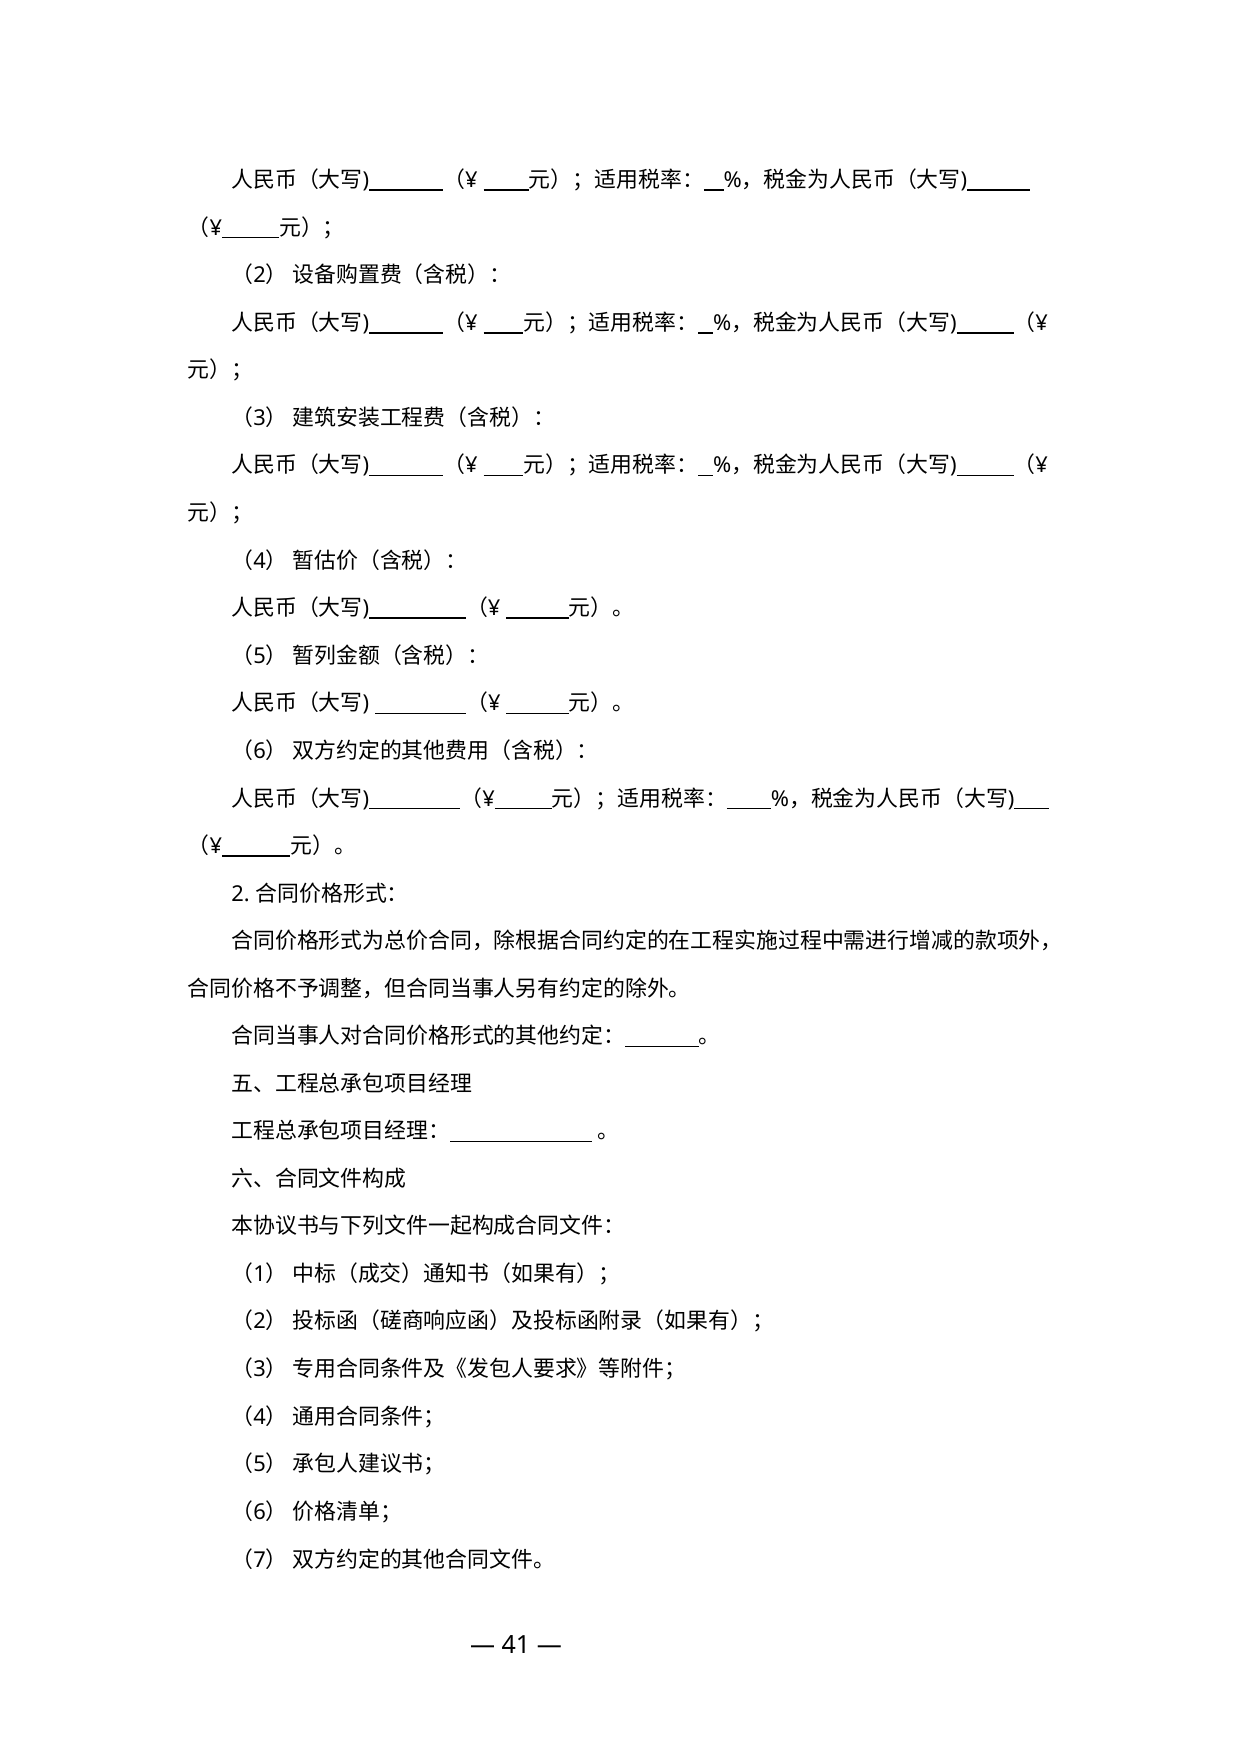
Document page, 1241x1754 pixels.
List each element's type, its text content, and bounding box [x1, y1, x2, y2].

text 本协议书与下列文件一起构成合同文件： [187, 1208, 1053, 1240]
text （7） 双方约定的其他合同文件。 [187, 1542, 1053, 1573]
text 人民币（大写) （¥ 元）。 [187, 590, 1053, 622]
text 人民币（大写) （¥ 元）。 [187, 685, 1053, 717]
text （6） 双方约定的其他费用（含税）： [187, 733, 1053, 765]
text 人民币（大写) （¥ 元）；适用税率： %，税金为人民币（大写) （¥ 元）； [187, 305, 1053, 384]
text 合同当事人对合同价格形式的其他约定： 。 [187, 1018, 1053, 1050]
text 合同价格形式为总价合同，除根据合同约定的在工程实施过程中需进行增减的款项外，合同价格不予调整，但合同当事人另有约定的除外。 [187, 923, 1053, 1003]
text 2. 合同价格形式： [187, 876, 1053, 908]
text 人民币（大写) （¥ 元）；适用税率： %，税金为人民币（大写) （¥ 元）； [187, 162, 1053, 241]
text （3） 建筑安装工程费（含税）： [187, 400, 1053, 432]
text （3） 专用合同条件及《发包人要求》等附件； [187, 1351, 1053, 1383]
text 五、工程总承包项目经理 [187, 1066, 1053, 1098]
text （4） 暂估价（含税）： [187, 543, 1053, 574]
text 工程总承包项目经理： 。 [187, 1113, 1053, 1145]
text （4） 通用合同条件； [187, 1399, 1053, 1431]
text （1） 中标（成交）通知书（如果有）； [187, 1256, 1053, 1288]
text （2） 投标函（磋商响应函）及投标函附录（如果有）； [187, 1303, 1053, 1335]
text 六、合同文件构成 [187, 1161, 1053, 1193]
text （6） 价格清单； [187, 1494, 1053, 1526]
text （2） 设备购置费（含税）： [187, 257, 1053, 289]
text （5） 承包人建议书； [187, 1446, 1053, 1478]
text 人民币（大写) （¥ 元）；适用税率： %，税金为人民币（大写) （¥ 元）； [187, 447, 1053, 527]
text （5） 暂列金额（含税）： [187, 638, 1053, 669]
text 人民币（大写) （¥ 元）；适用税率： %，税金为人民币（大写) （¥ 元）。 [187, 781, 1053, 860]
